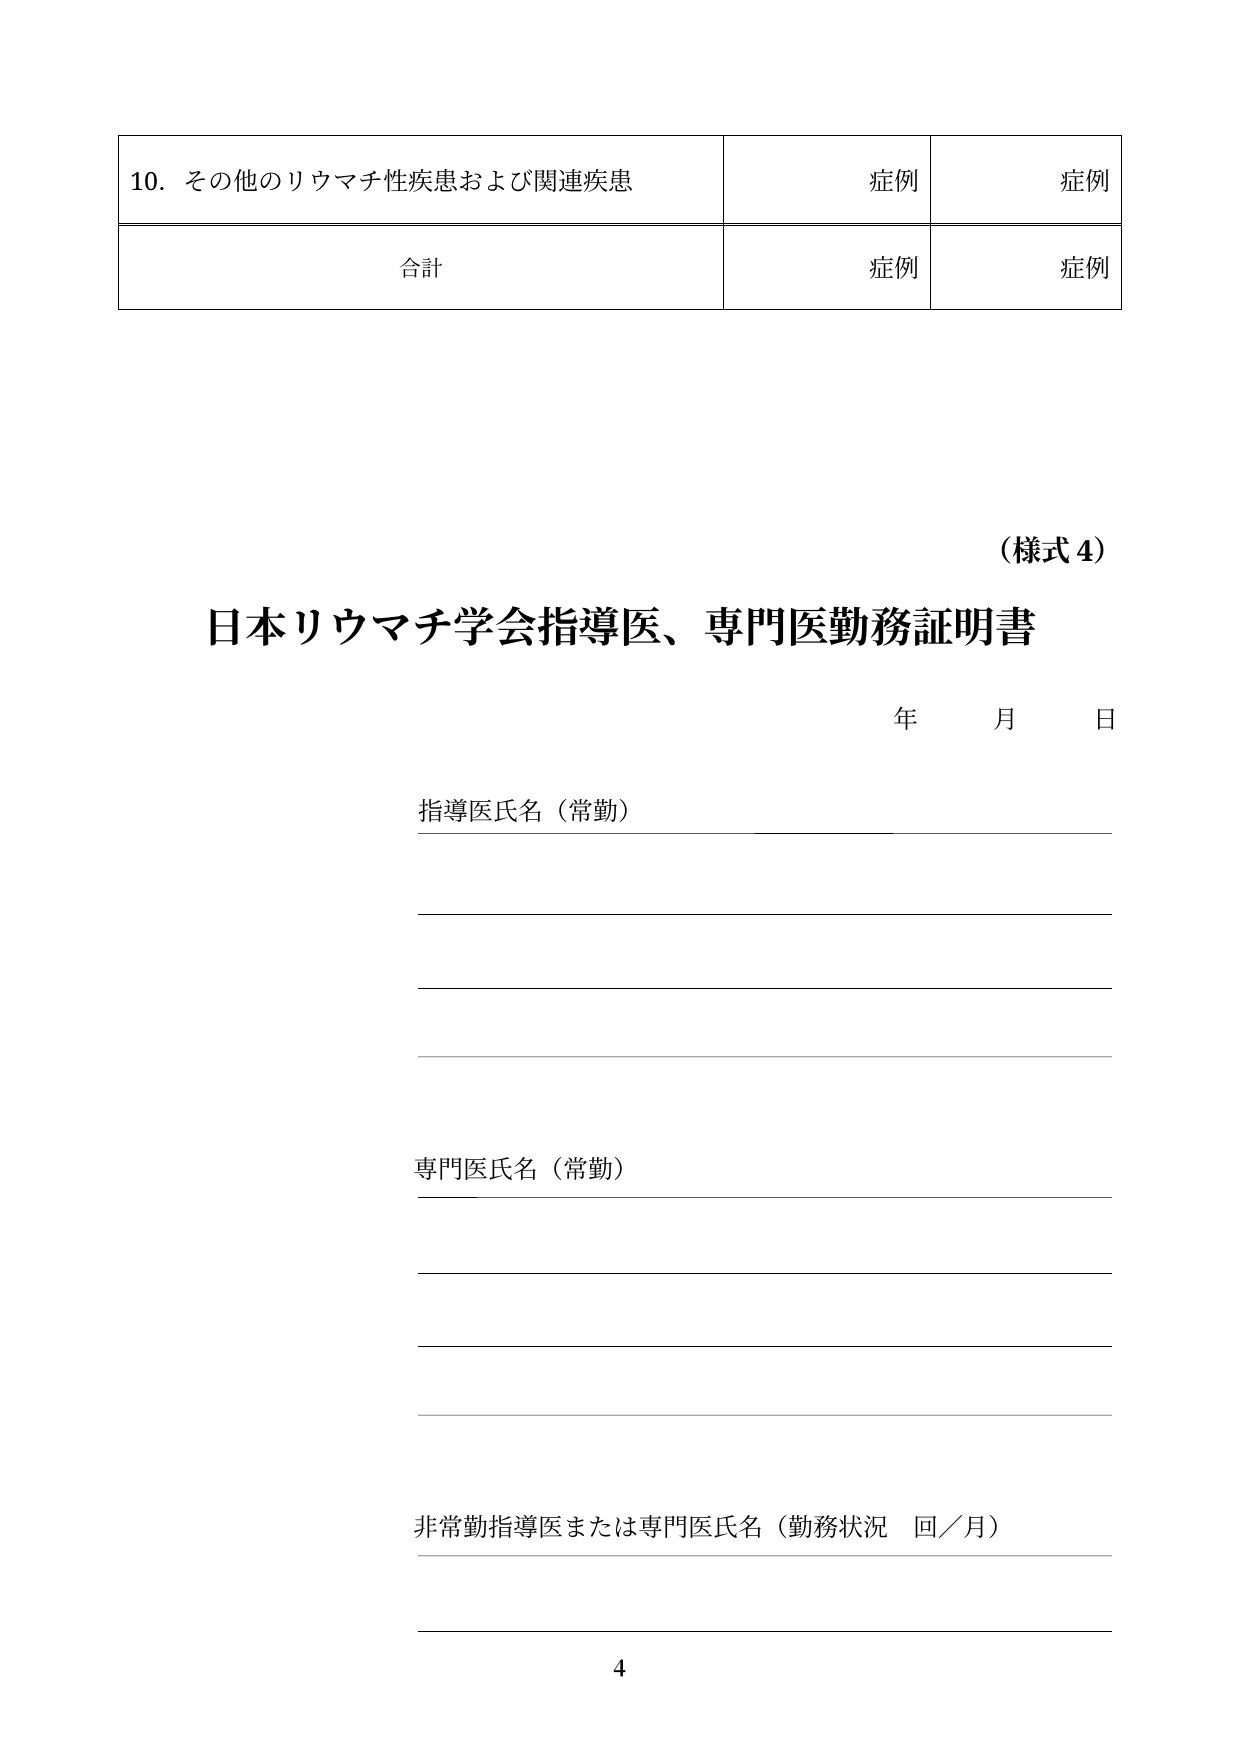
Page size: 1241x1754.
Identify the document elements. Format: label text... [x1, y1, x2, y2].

table_cell 症例 [724, 136, 930, 222]
table_cell 合計 [119, 226, 723, 309]
table_cell 症例 [931, 226, 1121, 309]
text 専門医氏名（常勤） [413, 1152, 1122, 1185]
table_cell 症例 [931, 136, 1121, 222]
text 年 月 日 [118, 699, 1122, 737]
table_cell 10．その他のリウマチ性疾患および関連疾患 [119, 136, 723, 222]
text （様式4） [118, 535, 1122, 568]
text 非常勤指導医または専門医氏名（勤務状況 回／月） [413, 1510, 1122, 1543]
table_cell 症例 [724, 226, 930, 309]
text 日本リウマチ学会指導医、専門医勤務証明書 [118, 587, 1122, 662]
text 指導医氏名（常勤） [118, 793, 1122, 827]
